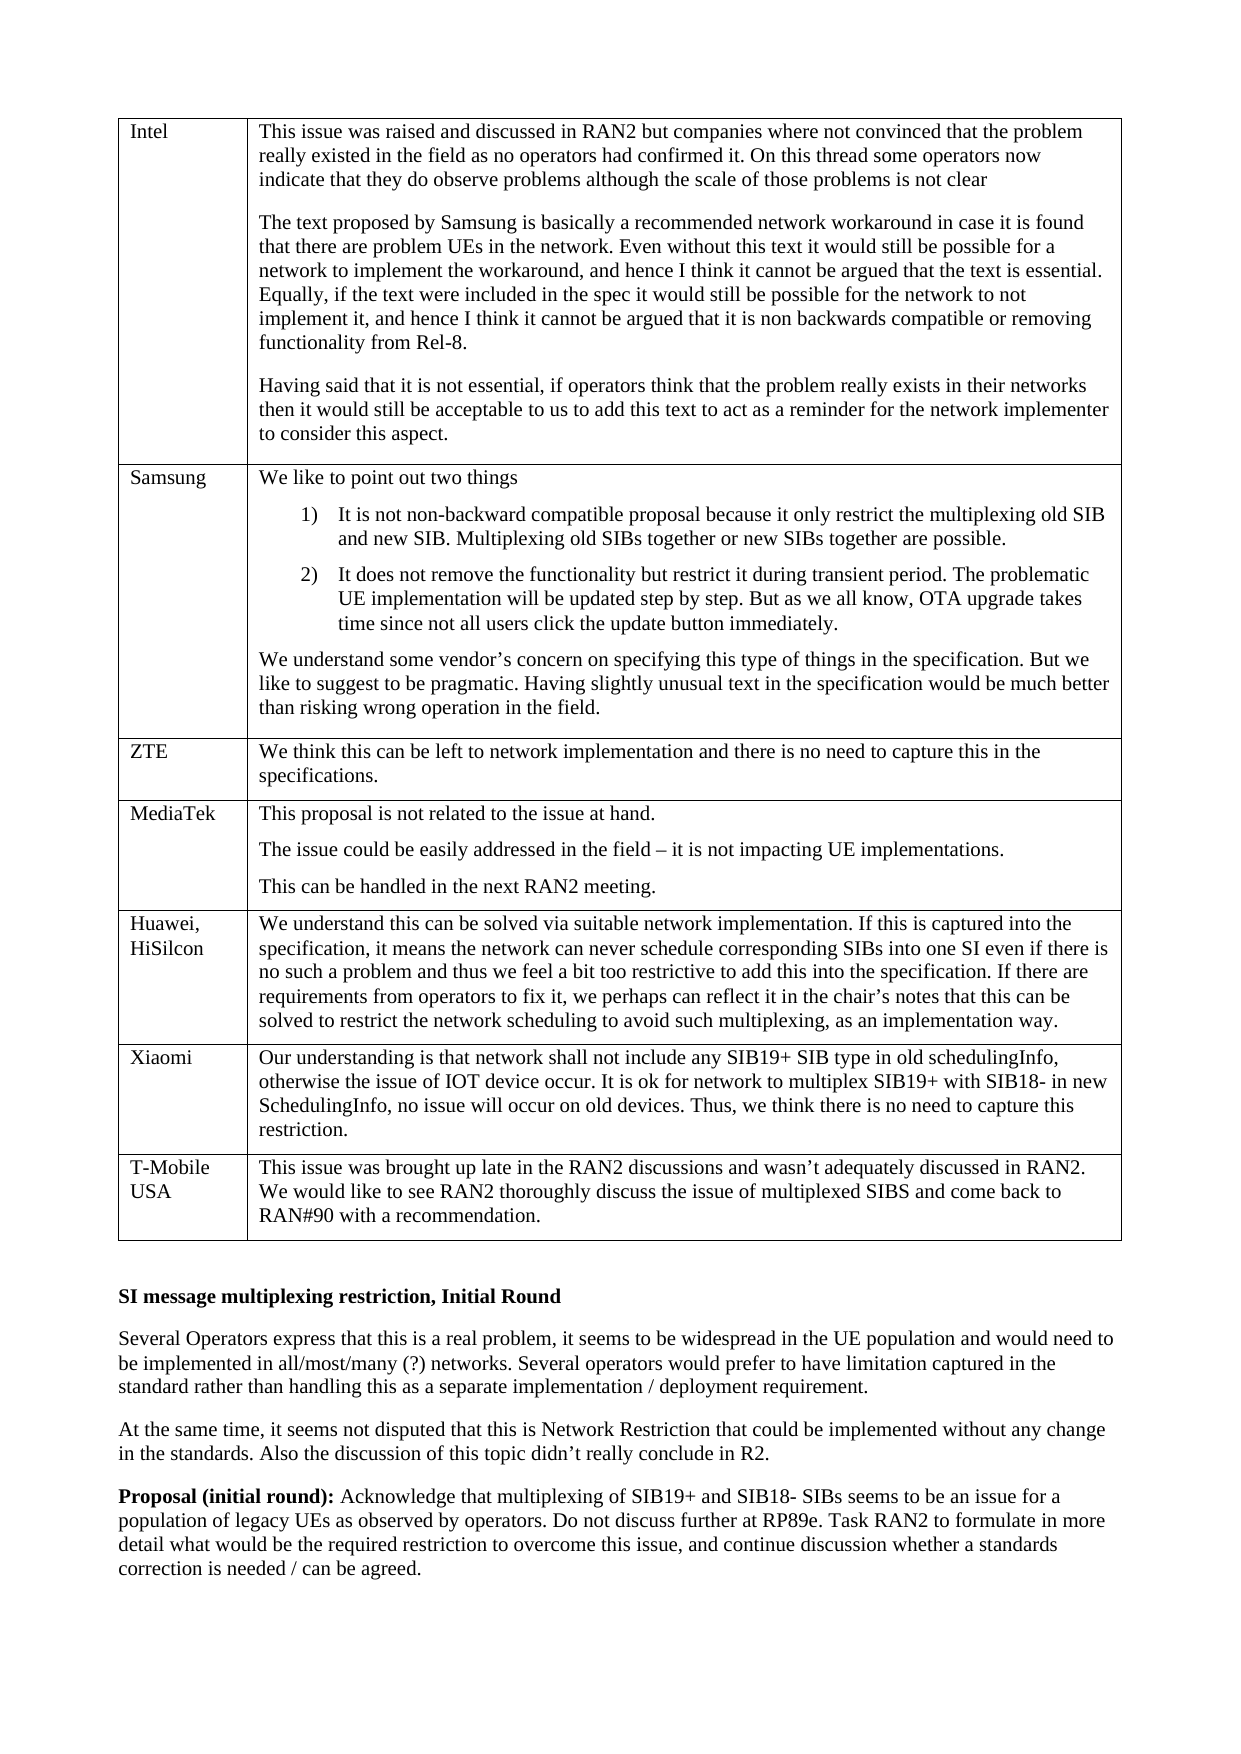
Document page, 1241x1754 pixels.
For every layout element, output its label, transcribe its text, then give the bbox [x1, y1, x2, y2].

text Several Operators express that this is a real problem, it seems to be widespread in the UE population and would need to be implemented in all/most/many (?) networks. Several operators would prefer to have limitation captured in the standard rather than handling this as a separate implementation / deployment requirement. [118, 1326, 1122, 1398]
table_cell Intel [119, 119, 247, 464]
table_cell T-Mobile USA [119, 1155, 247, 1240]
text SI message multiplexing restriction, Initial Round [118, 1283, 1122, 1308]
table_cell This issue was raised and discussed in RAN2 but companies where not convinced that the problem really existed in the field as no operators had confirmed it. On this thread some operators now indicate that they do observe problems although the scale of those problems is not clear The text proposed by Samsung is basically a recommended network workaround in case it is found that there are problem UEs in the network. Even without this text it would still be possible for a network to implement the workaround, and hence I think it cannot be argued that the text is essential. Equally, if the text were included in the spec it would still be possible for the network to not implement it, and hence I think it cannot be argued that it is non backwards compatible or removing functionality from Rel-8. Having said that it is not essential, if operators think that the problem really exists in their networks then it would still be acceptable to us to add this text to act as a reminder for the network implementer to consider this aspect. [248, 119, 1121, 464]
text Proposal (initial round): Acknowledge that multiplexing of SIB19+ and SIB18- SIBs seems to be an issue for a population of legacy UEs as observed by operators. Do not discuss further at RP89e. Task RAN2 to formulate in more detail what would be the required restriction to overcome this issue, and continue discussion whether a standards correction is needed / can be agreed. [118, 1484, 1122, 1580]
table_cell MediaTek [119, 801, 247, 910]
table_cell Samsung [119, 465, 247, 738]
table_cell We like to point out two things It is not non-backward compatible proposal because it only restrict the multiplexing old SIB and new SIB. Multiplexing old SIBs together or new SIBs together are possible. It does not remove the functionality but restrict it during transient period. The problematic UE implementation will be updated step by step. But as we all know, OTA upgrade takes time since not all users click the update button immediately. We understand some vendor’s concern on specifying this type of things in the specification. But we like to suggest to be pragmatic. Having slightly unusual text in the specification would be much better than risking wrong operation in the field. [248, 465, 1121, 738]
table_cell ZTE [119, 739, 247, 799]
table_cell This proposal is not related to the issue at hand. The issue could be easily addressed in the field – it is not impacting UE implementations. This can be handled in the next RAN2 meeting. [248, 801, 1121, 910]
text At the same time, it seems not disputed that this is Network Restriction that could be implemented without any change in the standards. Also the discussion of this topic didn’t really conclude in R2. [118, 1417, 1122, 1465]
table_cell This issue was brought up late in the RAN2 discussions and wasn’t adequately discussed in RAN2. We would like to see RAN2 thoroughly discuss the issue of multiplexed SIBS and come back to RAN#90 with a recommendation. [248, 1155, 1121, 1240]
table_cell Huawei, HiSilcon [119, 911, 247, 1044]
table_cell Our understanding is that network shall not include any SIB19+ SIB type in old schedulingInfo, otherwise the issue of IOT device occur. It is ok for network to multiplex SIB19+ with SIB18- in new SchedulingInfo, no issue will occur on old devices. Thus, we think there is no need to capture this restriction. [248, 1045, 1121, 1154]
table_cell Xiaomi [119, 1045, 247, 1154]
table_cell We understand this can be solved via suitable network implementation. If this is captured into the specification, it means the network can never schedule corresponding SIBs into one SI even if there is no such a problem and thus we feel a bit too restrictive to add this into the specification. If there are requirements from operators to fix it, we perhaps can reflect it in the chair’s notes that this can be solved to restrict the network scheduling to avoid such multiplexing, as an implementation way. [248, 911, 1121, 1044]
table_cell We think this can be left to network implementation and there is no need to capture this in the specifications. [248, 739, 1121, 799]
